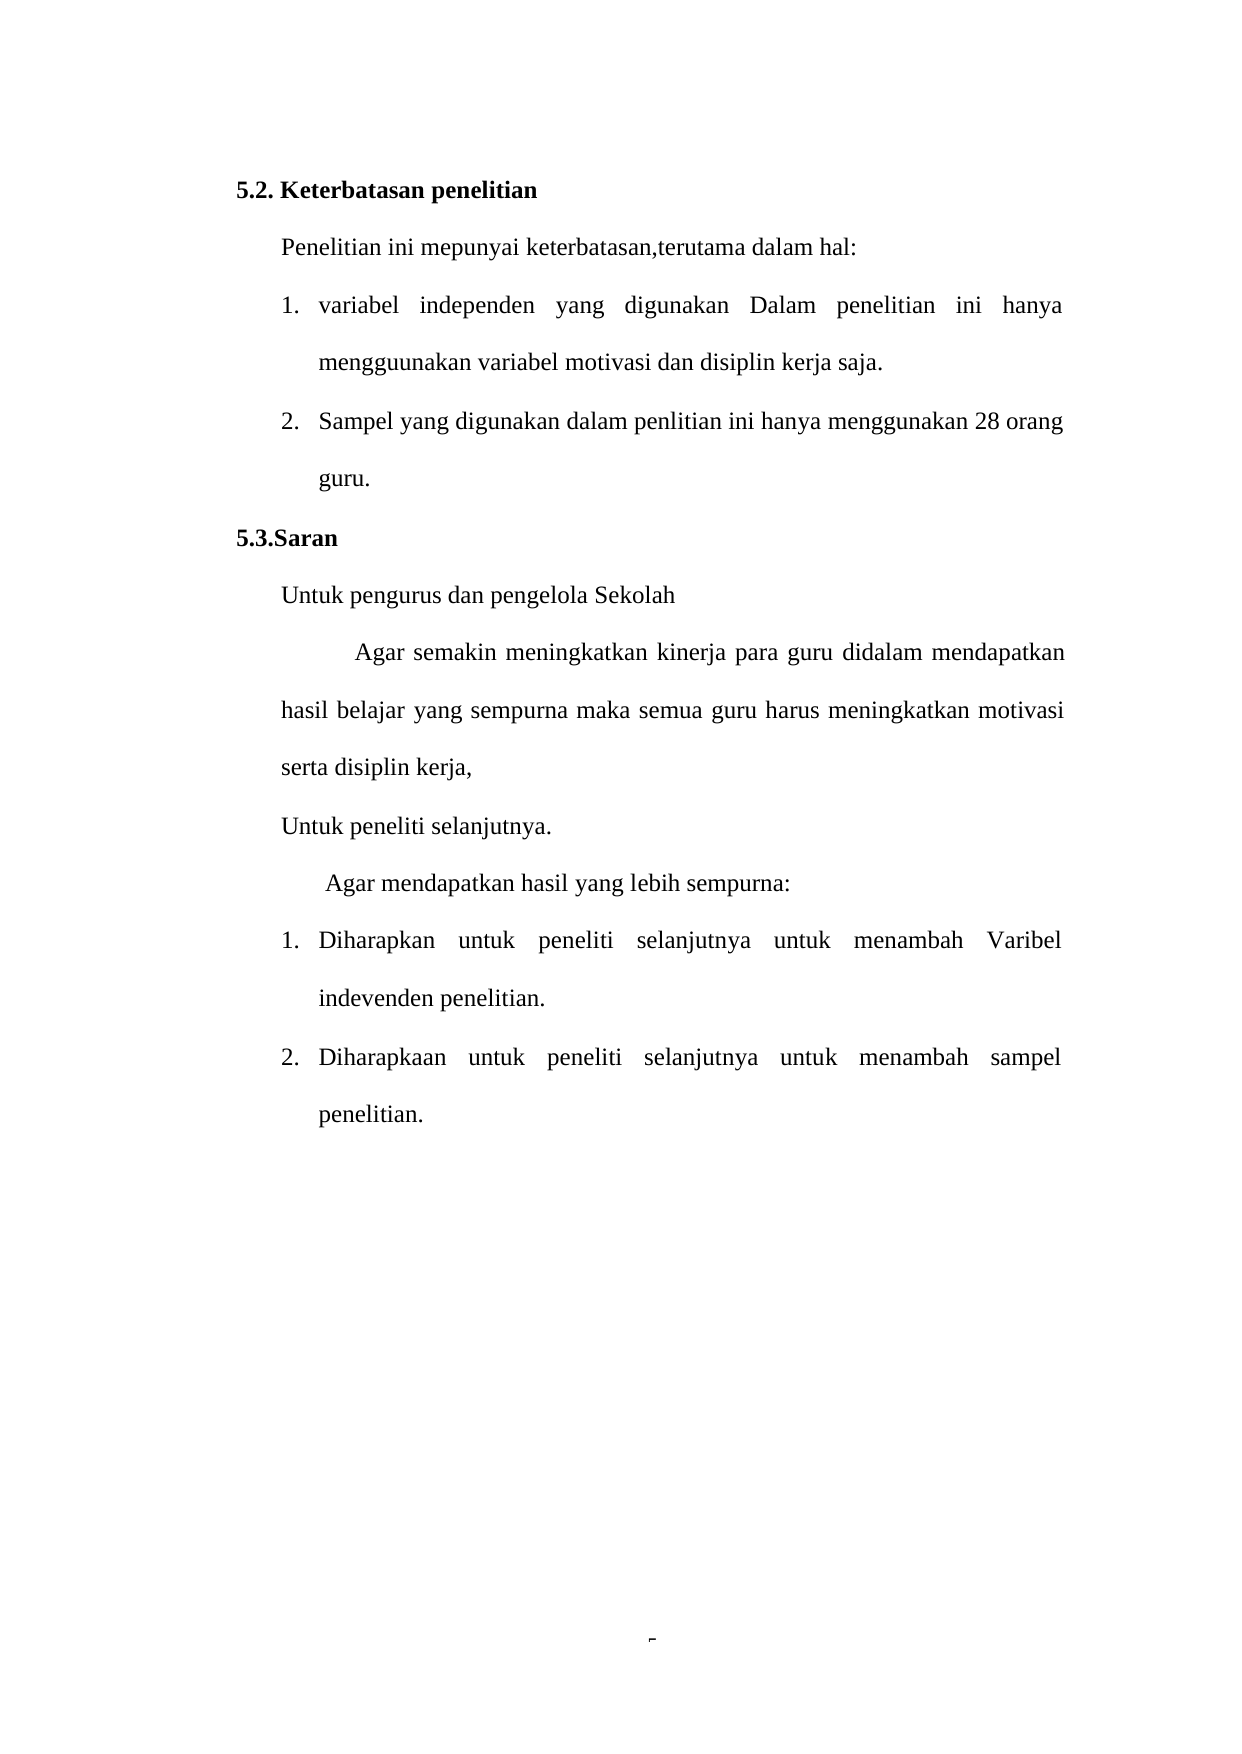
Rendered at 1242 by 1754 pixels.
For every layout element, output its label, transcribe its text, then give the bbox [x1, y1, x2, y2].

text Untuk peneliti selanjutnya. [281, 811, 1073, 839]
text Untuk pengurus dan pengelola Sekolah [281, 580, 1073, 608]
text 1. variabel independen yang digunakan Dalam penelitian ini hanya mengguunakan variabel motivasi dan disiplin kerja saja. [281, 290, 1064, 376]
text 5.3.Saran [236, 523, 1073, 551]
text Agar mendapatkan hasil yang lebih sempurna: [321, 868, 794, 897]
text 2. Diharapkaan untuk peneliti selanjutnya untuk menambah sampel penelitian. [281, 1042, 1065, 1128]
text Agar semakin meningkatkan kinerja para guru didalam mendapatkan hasil belajar yang sempurna maka semua guru harus meningkatkan motivasi serta disiplin kerja, [281, 637, 1065, 781]
text Penelitian ini mepunyai keterbatasan,terutama dalam hal: [281, 232, 1073, 261]
text 2. Sampel yang digunakan dalam penlitian ini hanya menggunakan 28 orang guru. [281, 406, 1065, 492]
text 5.2. Keterbatasan penelitian [236, 176, 1073, 204]
text 1. Diharapkan untuk peneliti selanjutnya untuk menambah Varibel indevenden penelitian. [281, 926, 1065, 1012]
